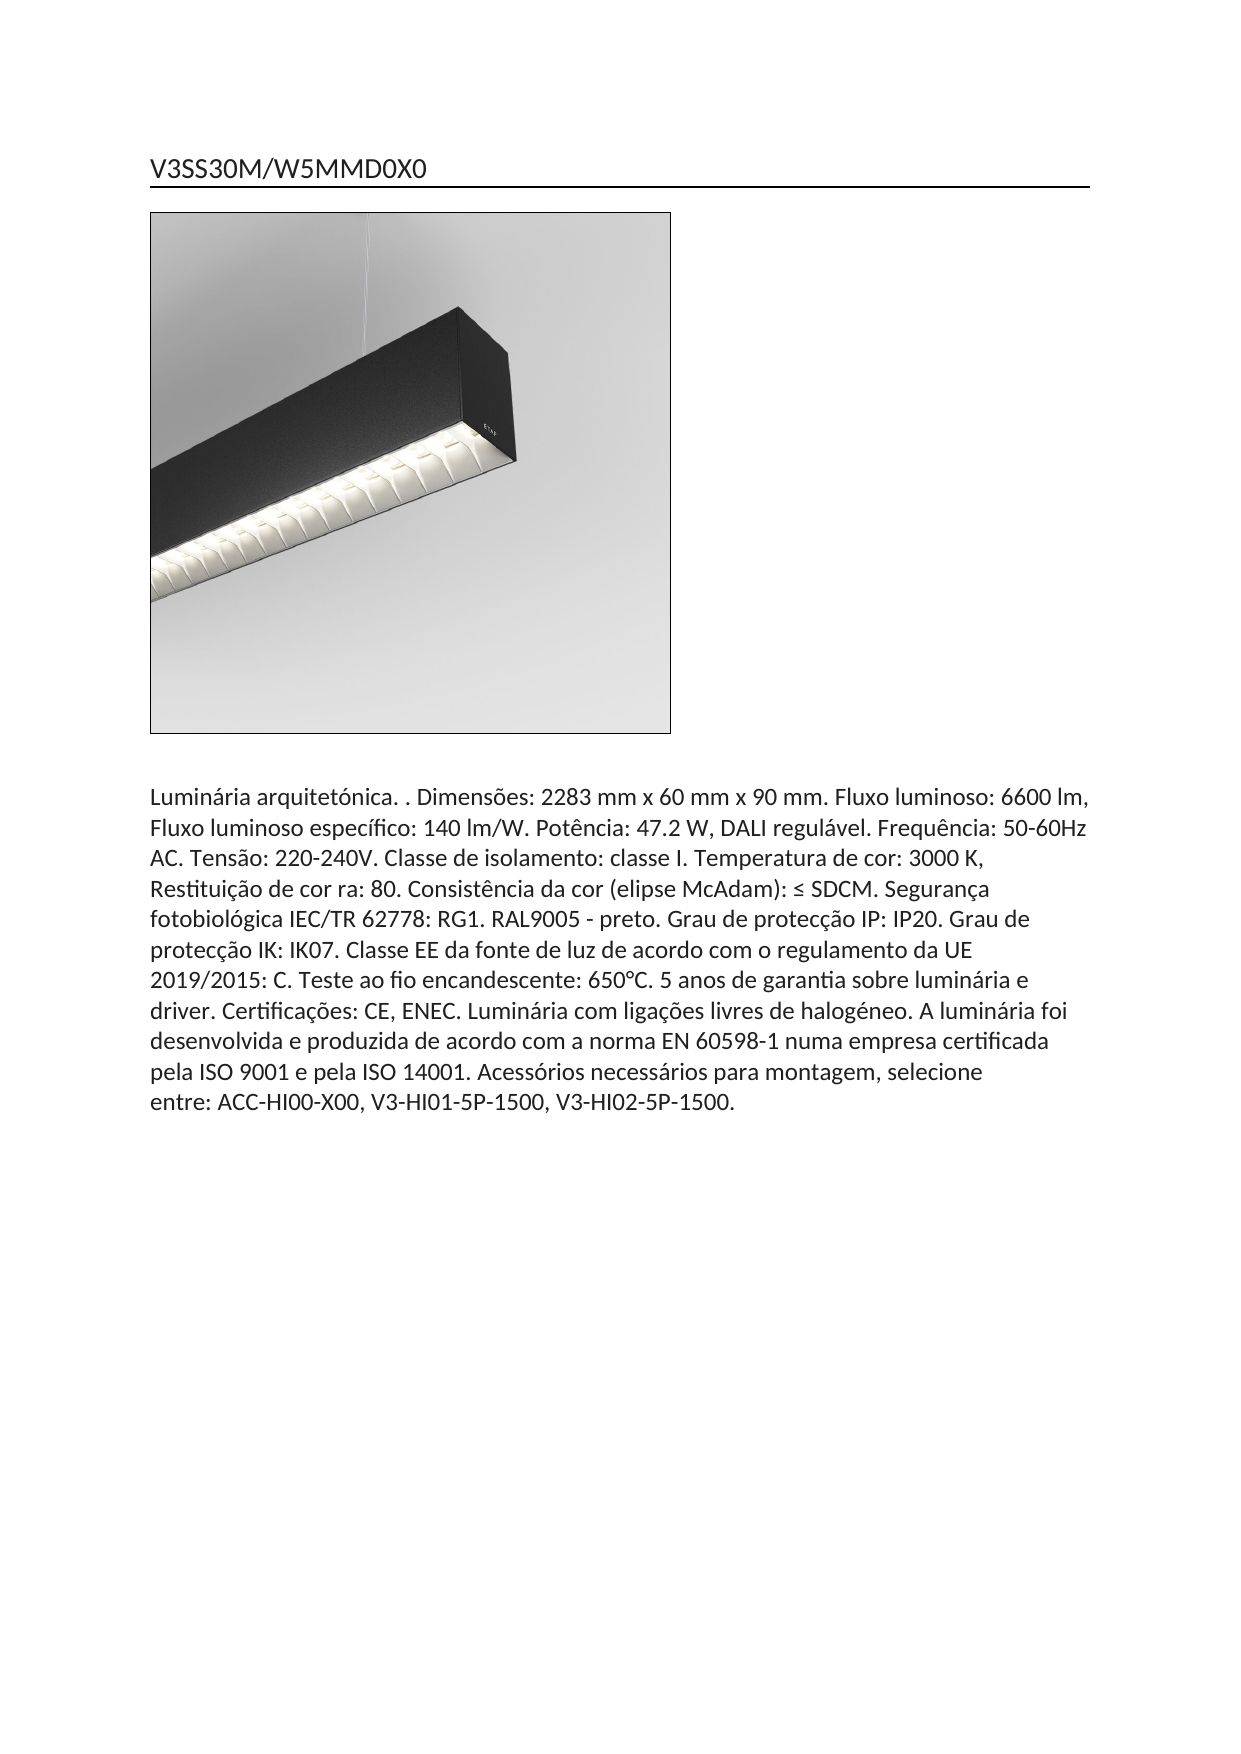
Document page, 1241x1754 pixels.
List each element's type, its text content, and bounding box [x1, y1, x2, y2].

picture [151, 213, 670, 733]
text Luminária arquitetónica. . Dimensões: 2283 mm x 60 mm x 90 mm. Fluxo luminoso: 6600 lm, Fluxo luminoso específico: 140 lm/W. Potência: 47.2 W, DALI regulável. Frequência: 50-60Hz AC. Tensão: 220-240V. Classe de isolamento: classe I. Temperatura de cor: 3000 K, Restituição de cor ra: 80. Consistência da cor (elipse McAdam): ≤ SDCM. Segurança fotobiológica IEC/TR 62778: RG1. RAL9005 - preto. Grau de protecção IP: IP20. Grau de protecção IK: IK07. Classe EE da fonte de luz de acordo com o regulamento da UE 2019/2015: C. Teste ao fio encandescente: 650°C. 5 anos de garantia sobre luminária e driver. Certificações: CE, ENEC. Luminária com ligações livres de halogéneo. A luminária foi desenvolvida e produzida de acordo com a norma EN 60598-1 numa empresa certificada pela ISO 9001 e pela ISO 14001. Acessórios necessários para montagem, selecione entre: ACC-HI00-X00, V3-HI01-5P-1500, V3-HI02-5P-1500. [150, 781, 1090, 1117]
text V3SS30M/W5MMD0X0 [150, 150, 1090, 186]
